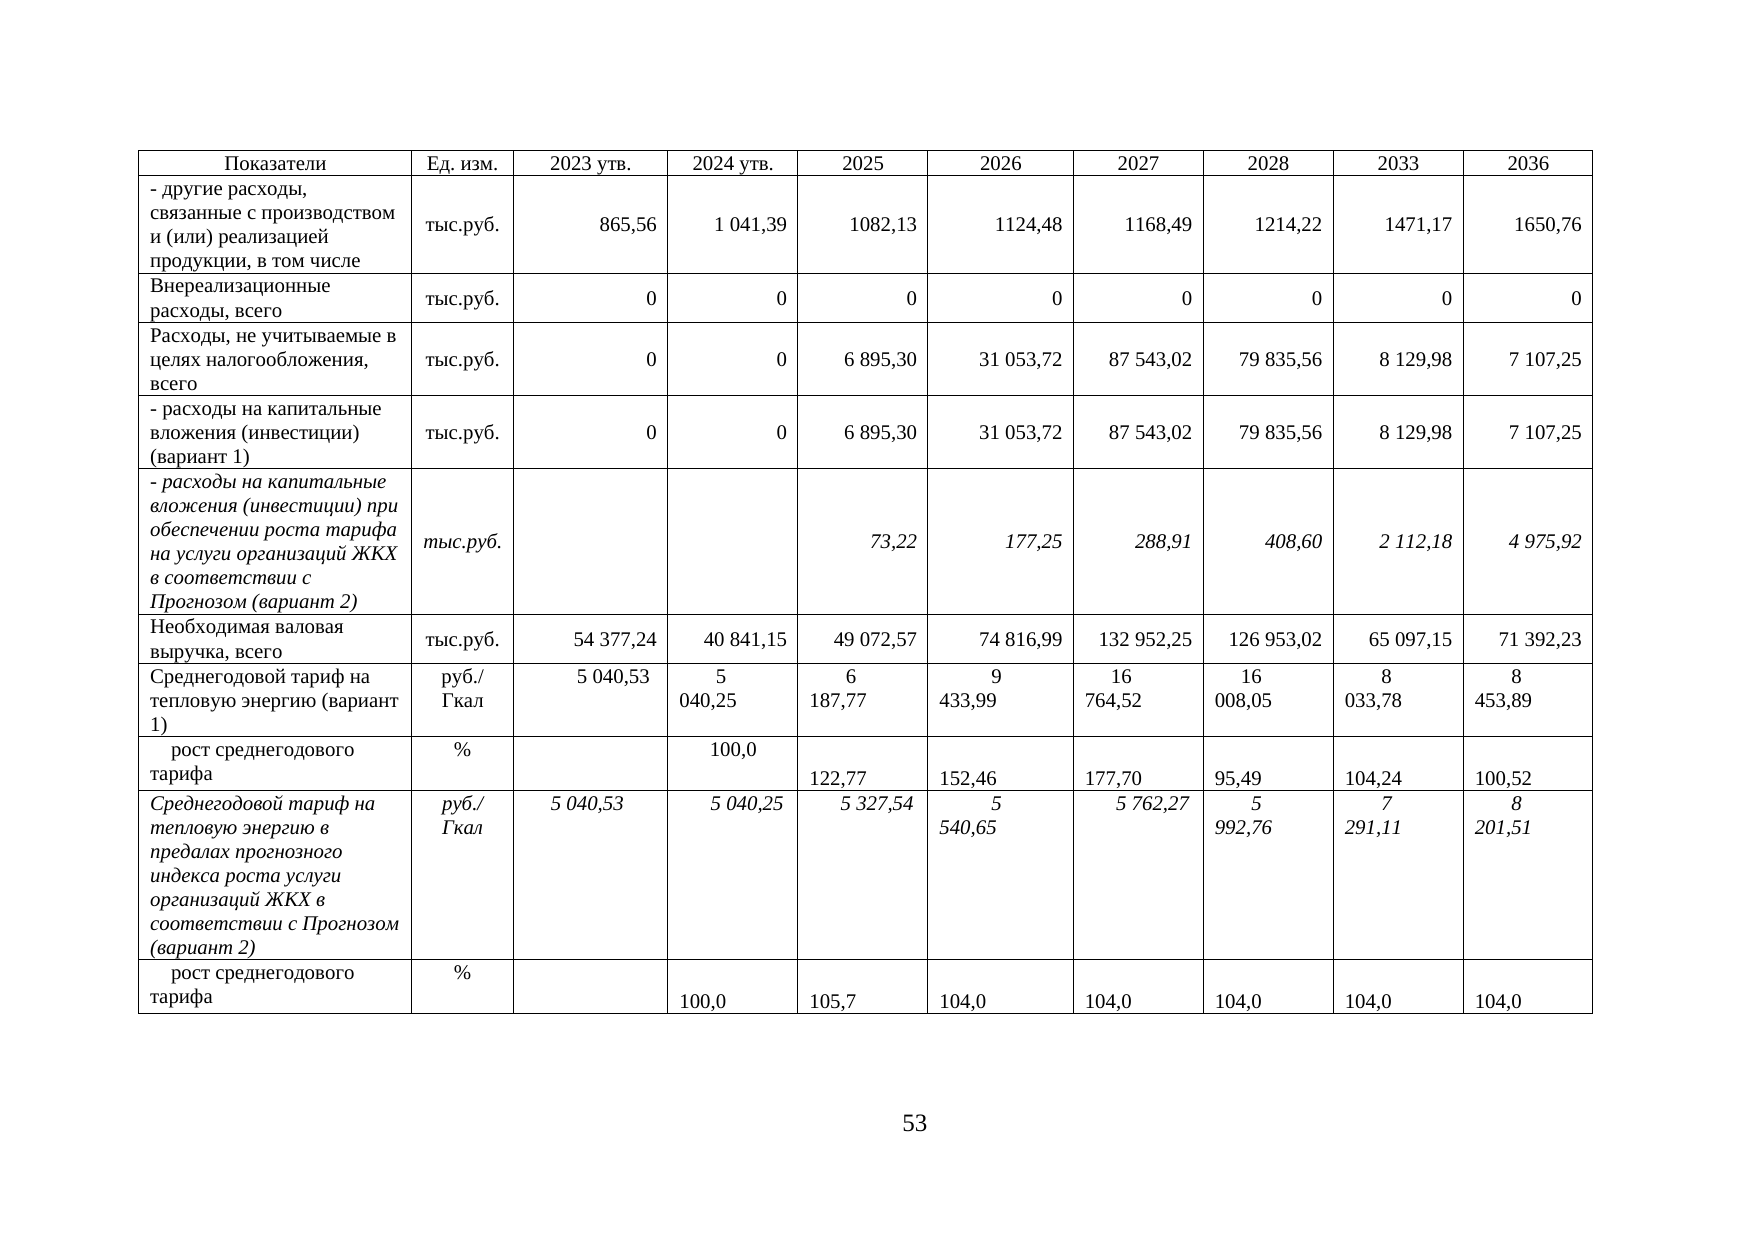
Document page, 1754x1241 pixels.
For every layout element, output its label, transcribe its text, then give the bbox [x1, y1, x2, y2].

table_cell 4 975,92 [1464, 469, 1592, 613]
table_cell 104,0 [1074, 960, 1203, 1013]
table_cell 1650,76 [1464, 176, 1592, 272]
table_cell 132 952,25 [1074, 615, 1203, 663]
table_cell 6 895,30 [798, 396, 927, 468]
table_cell 71 392,23 [1464, 615, 1592, 663]
table_cell тыс.руб. [412, 323, 513, 395]
table_cell % [412, 737, 513, 790]
table_cell 2 112,18 [1334, 469, 1463, 613]
table_cell - расходы на капитальные вложения (инвестиции) (вариант 1) [139, 396, 411, 468]
table_cell тыс.руб. [412, 176, 513, 272]
table_cell 8 129,98 [1334, 323, 1463, 395]
table_cell 73,22 [798, 469, 927, 613]
table_cell 5 762,27 [1074, 791, 1203, 959]
table_cell 105,7 [798, 960, 927, 1013]
table_cell 40 841,15 [668, 615, 797, 663]
table_cell 6 187,77 [798, 664, 927, 736]
table_cell 1471,17 [1334, 176, 1463, 272]
table_cell 100,52 [1464, 737, 1592, 790]
table_cell - расходы на капитальные вложения (инвестиции) при обеспечении роста тарифа на услуги организаций ЖКХ в соответствии с Прогнозом (вариант 2) [139, 469, 411, 613]
table_cell 1168,49 [1074, 176, 1203, 272]
table_cell Среднегодовой тариф на тепловую энергию в предалах прогнозного индекса роста услуги организаций ЖКХ в соответствии с Прогнозом (вариант 2) [139, 791, 411, 959]
table_cell 0 [928, 274, 1073, 322]
table_cell 54 377,24 [514, 615, 667, 663]
table_header 2026 [928, 151, 1073, 175]
table_cell 5 540,65 [928, 791, 1073, 959]
table_cell 87 543,02 [1074, 396, 1203, 468]
table_cell 79 835,56 [1204, 323, 1333, 395]
table_cell [514, 960, 667, 1013]
table_cell 5 327,54 [798, 791, 927, 959]
table_cell 74 816,99 [928, 615, 1073, 663]
table_cell 0 [514, 396, 667, 468]
table_cell 0 [668, 396, 797, 468]
table_cell руб./Гкал [412, 791, 513, 959]
table_cell Среднегодовой тариф на тепловую энергию (вариант 1) [139, 664, 411, 736]
table_cell 1214,22 [1204, 176, 1333, 272]
table_cell 8 201,51 [1464, 791, 1592, 959]
table_cell 104,0 [1334, 960, 1463, 1013]
table_cell 104,0 [1204, 960, 1333, 1013]
table_cell 104,0 [1464, 960, 1592, 1013]
table_cell [514, 737, 667, 790]
table_cell 95,49 [1204, 737, 1333, 790]
table_cell 0 [1204, 274, 1333, 322]
table_cell 0 [1074, 274, 1203, 322]
table_cell 104,24 [1334, 737, 1463, 790]
table_cell 7 107,25 [1464, 323, 1592, 395]
table_cell 5 040,25 [668, 791, 797, 959]
table_cell 152,46 [928, 737, 1073, 790]
table_header 2027 [1074, 151, 1203, 175]
table_cell рост среднегодового тарифа [139, 960, 411, 1013]
table_header 2036 [1464, 151, 1592, 175]
table_header 2023 утв. [514, 151, 667, 175]
table_cell 104,0 [928, 960, 1073, 1013]
table_cell 865,56 [514, 176, 667, 272]
table_cell 65 097,15 [1334, 615, 1463, 663]
table_cell Внереализационные расходы, всего [139, 274, 411, 322]
table_cell тыс.руб. [412, 274, 513, 322]
table_cell 288,91 [1074, 469, 1203, 613]
table_cell Необходимая валовая выручка, всего [139, 615, 411, 663]
table_cell 79 835,56 [1204, 396, 1333, 468]
table_cell 7 107,25 [1464, 396, 1592, 468]
table_cell 1124,48 [928, 176, 1073, 272]
table_cell руб./Гкал [412, 664, 513, 736]
table_cell 0 [668, 274, 797, 322]
table_cell 31 053,72 [928, 396, 1073, 468]
table_cell 177,70 [1074, 737, 1203, 790]
table_cell тыс.руб. [412, 469, 513, 613]
table_header 2033 [1334, 151, 1463, 175]
table_cell тыс.руб. [412, 396, 513, 468]
table_cell - другие расходы, связанные с производством и (или) реализацией продукции, в том числе [139, 176, 411, 272]
table_cell 0 [514, 323, 667, 395]
table_cell 16 764,52 [1074, 664, 1203, 736]
table_header 2028 [1204, 151, 1333, 175]
table_cell 126 953,02 [1204, 615, 1333, 663]
table_cell 1 041,39 [668, 176, 797, 272]
table_cell 5 040,53 [514, 664, 667, 736]
table_cell 0 [1464, 274, 1592, 322]
table_cell [668, 469, 797, 613]
table_cell 122,77 [798, 737, 927, 790]
table_cell 87 543,02 [1074, 323, 1203, 395]
table_cell 408,60 [1204, 469, 1333, 613]
table_cell 8 129,98 [1334, 396, 1463, 468]
table_cell [514, 469, 667, 613]
table_cell 9 433,99 [928, 664, 1073, 736]
table_cell 31 053,72 [928, 323, 1073, 395]
table_cell 5 992,76 [1204, 791, 1333, 959]
table_cell тыс.руб. [412, 615, 513, 663]
table_cell % [412, 960, 513, 1013]
table_cell 0 [668, 323, 797, 395]
table_cell 16 008,05 [1204, 664, 1333, 736]
table_cell рост среднегодового тарифа [139, 737, 411, 790]
table_cell 100,0 [668, 960, 797, 1013]
table_cell 8 033,78 [1334, 664, 1463, 736]
table_cell 0 [798, 274, 927, 322]
table_header 2025 [798, 151, 927, 175]
table_cell 8 453,89 [1464, 664, 1592, 736]
table_cell 5 040,53 [514, 791, 667, 959]
table_header 2024 утв. [668, 151, 797, 175]
table_cell Расходы, не учитываемые в целях налогообложения, всего [139, 323, 411, 395]
table_header Показатели [139, 151, 411, 175]
table_cell 100,0 [668, 737, 797, 790]
table_cell 7 291,11 [1334, 791, 1463, 959]
table_cell 177,25 [928, 469, 1073, 613]
table_cell 0 [514, 274, 667, 322]
table_cell 49 072,57 [798, 615, 927, 663]
table_header Ед. изм. [412, 151, 513, 175]
table_cell 1082,13 [798, 176, 927, 272]
table_cell 6 895,30 [798, 323, 927, 395]
table_cell 0 [1334, 274, 1463, 322]
table_cell 5 040,25 [668, 664, 797, 736]
